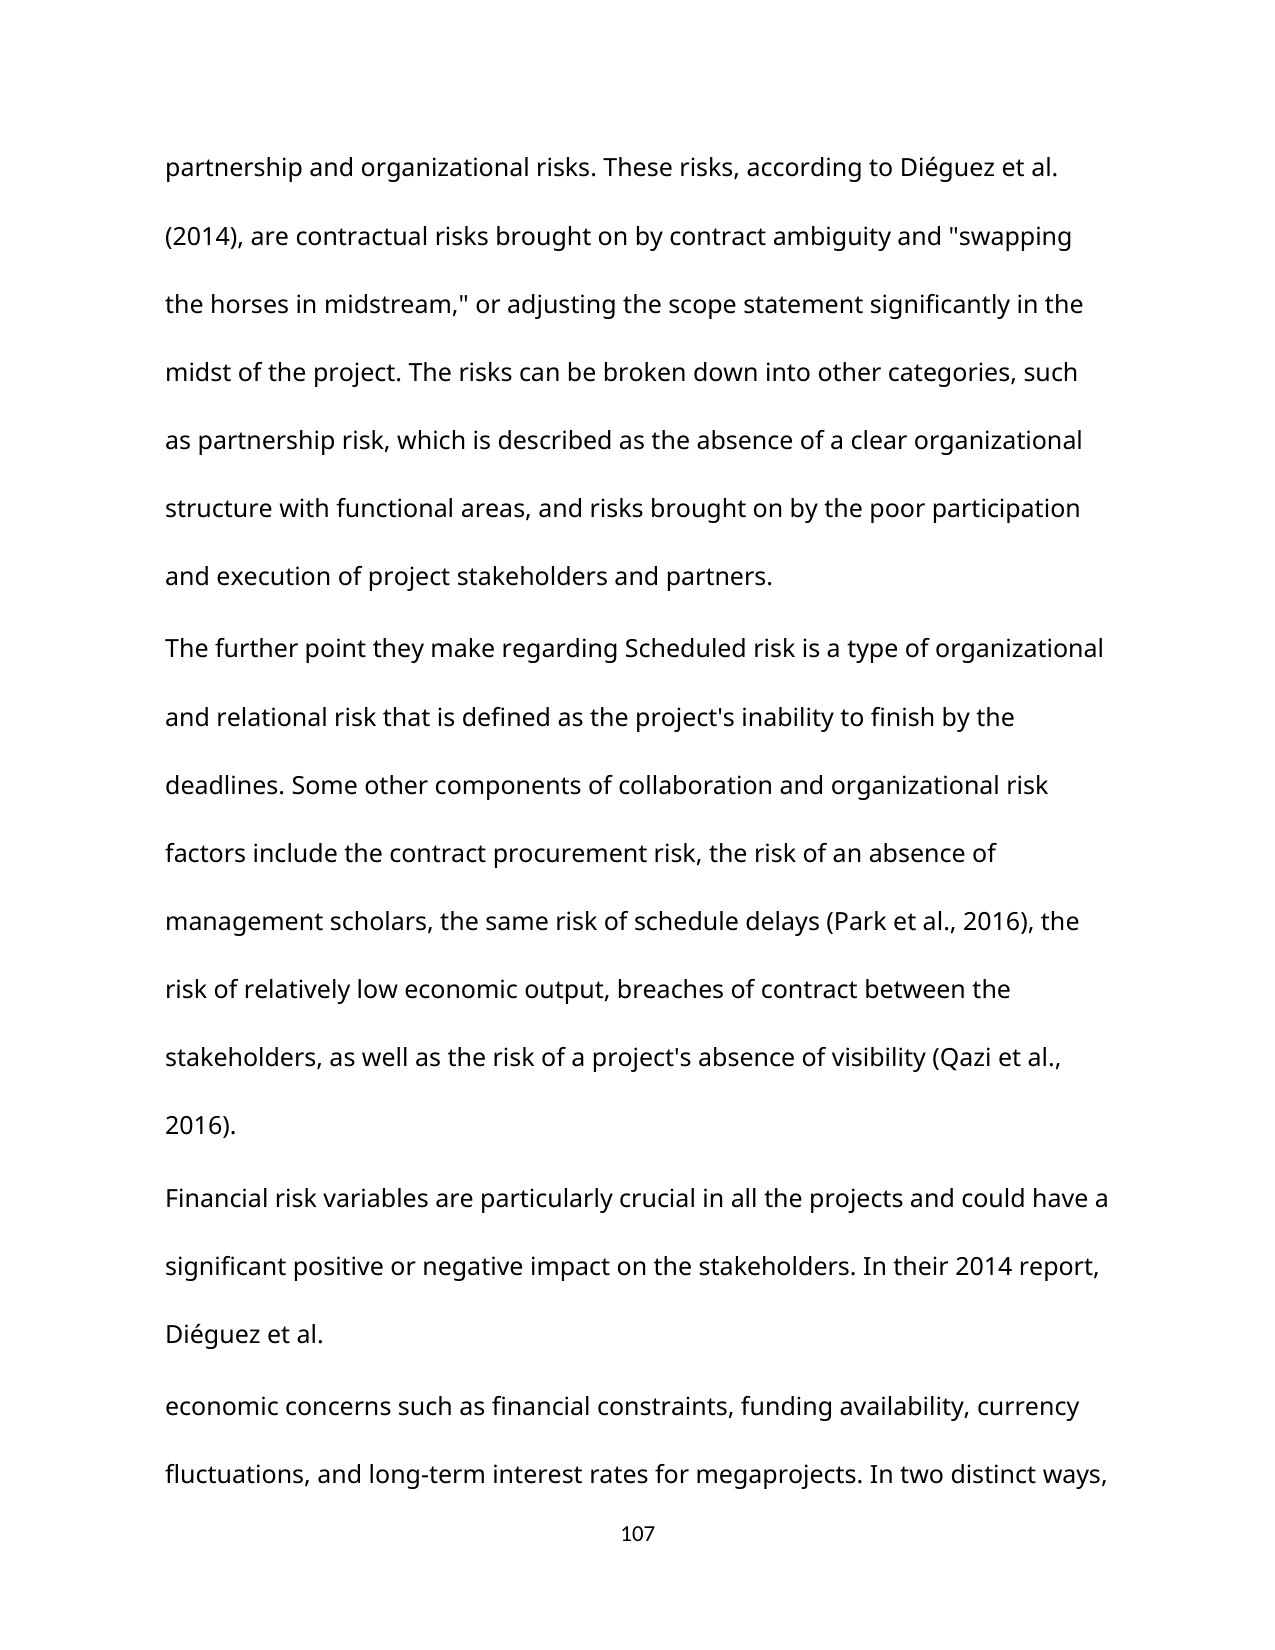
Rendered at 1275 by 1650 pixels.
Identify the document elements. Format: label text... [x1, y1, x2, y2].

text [165, 1389, 1110, 1491]
text The further point they make regarding Scheduled risk is a type of organizational and relational risk that is defined as the project's inability to finish by the deadlines. Some other components of collaboration and organizational risk factors include the contract procurement risk, the risk of an absence of management scholars, the same risk of schedule delays (Park et al., 2016), the risk of relatively low economic output, breaches of contract between the stakeholders, as well as the risk of a project's absence of visibility (Qazi et al., 2016). [165, 631, 1110, 1142]
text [165, 150, 1110, 593]
text Financial risk variables are particularly crucial in all the projects and could have a significant positive or negative impact on the stakeholders. In their 2014 report, Diéguez et al. [165, 1180, 1110, 1351]
